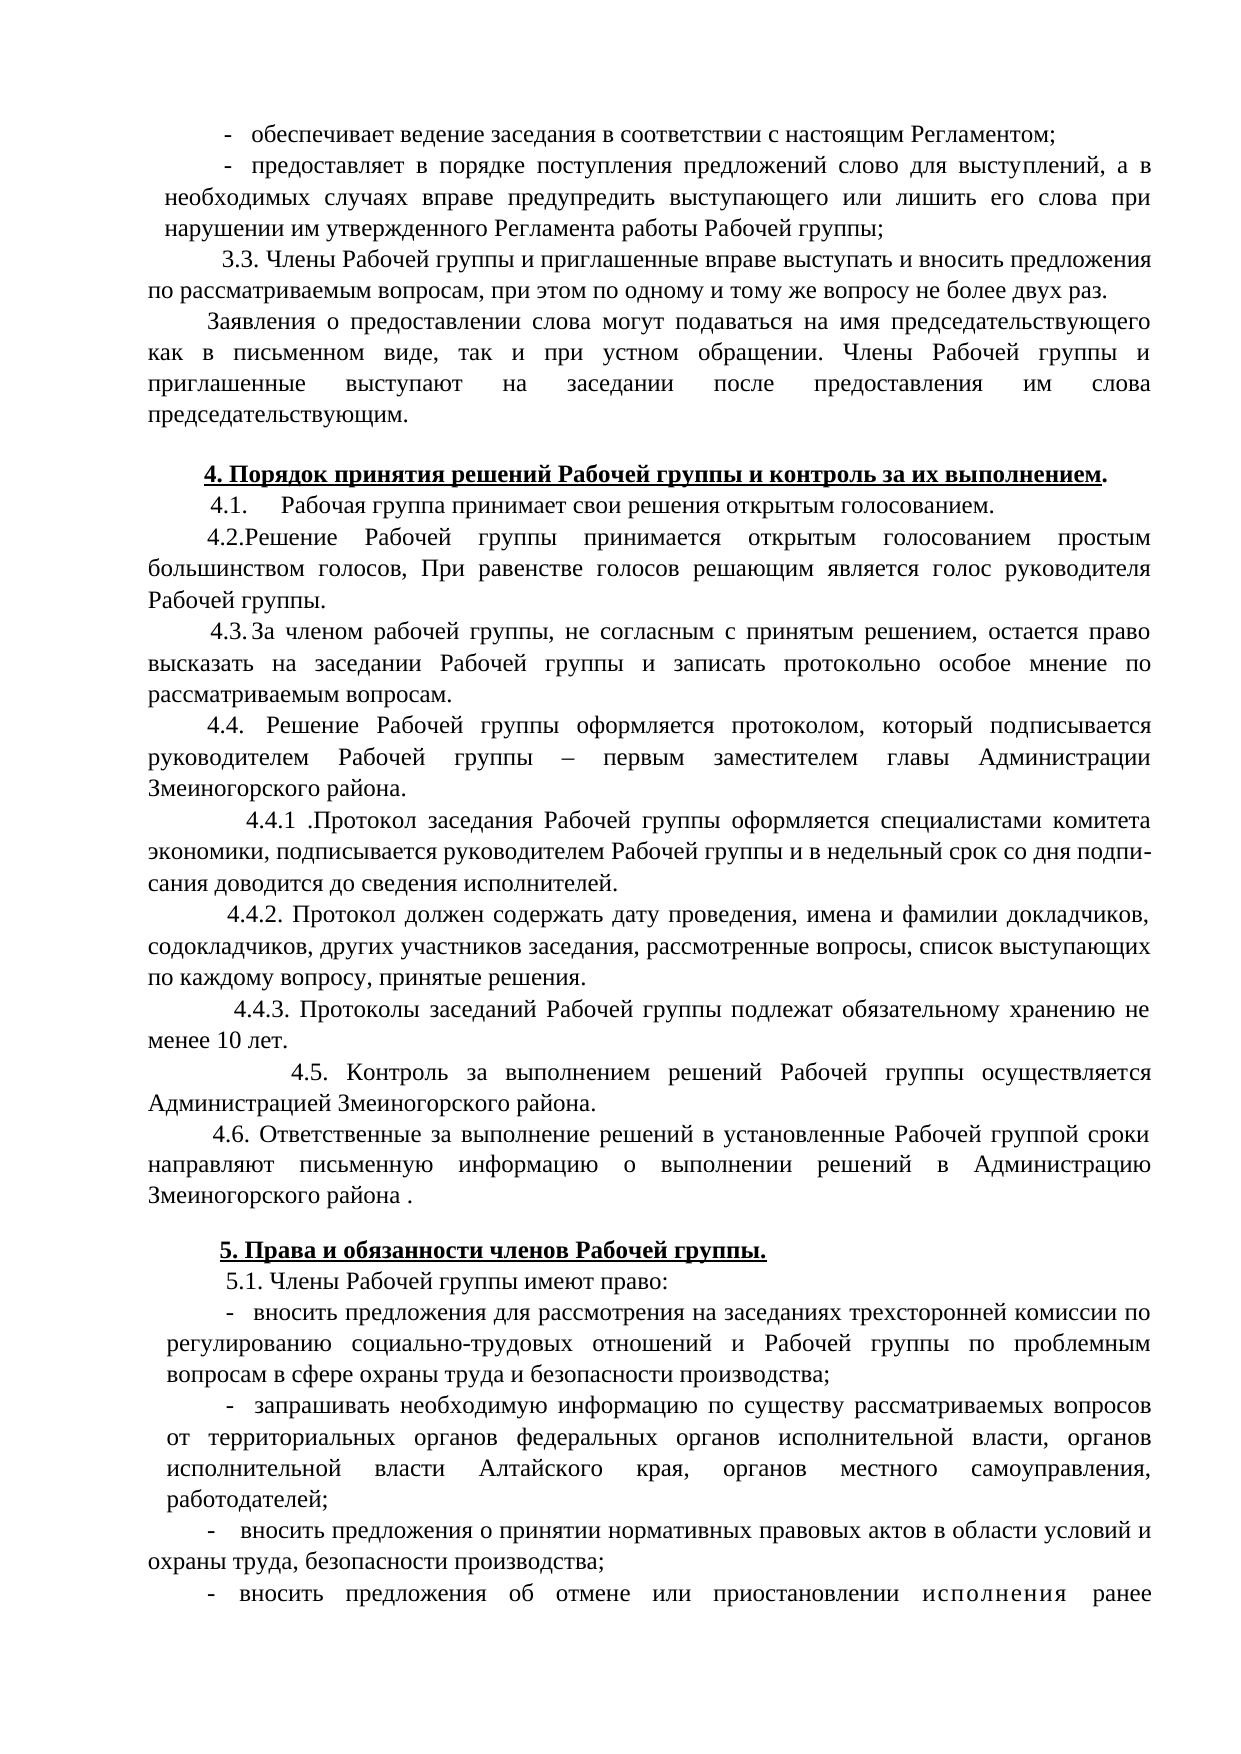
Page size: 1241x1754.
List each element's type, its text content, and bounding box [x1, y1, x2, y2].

text 4.5. Контроль за выполнением решений Рабочей группы осуществляется Администрацией Змеиногорского района. [148, 1055, 1152, 1118]
text 5. Права и обязанности членов Рабочей группы. [148, 1234, 1152, 1265]
text 4.4.1 .Протокол заседания Рабочей группы оформляется специалистами комитета экономики, подписывается руководителем Рабочей группы и в недельный срок со дня подписания доводится до сведения исполнителей. [148, 803, 1152, 897]
text 4.2.Решение Рабочей группы принимается открытым голосованием простым большинством голосов, При равенстве голосов решающим является голос руководителя Рабочей группы. [148, 520, 1152, 614]
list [148, 1576, 1152, 1608]
text 4. Порядок принятия решений Рабочей группы и контроль за их выполнением. [148, 459, 1152, 488]
list вносить предложения для рассмотрения на заседаниях трехсторонней комиссии по регулированию социально-трудовых отношений и Рабочей группы по проблемным вопросам в сфере охраны труда и безопасности производства; [166, 1296, 1152, 1389]
list За членом рабочей группы, не согласным с принятым решением, остается право высказать на заседании Рабочей группы и записать протокольно особое мнение по рассматриваемым вопросам. [148, 614, 1152, 709]
text 4.4.3. Протоколы заседаний Рабочей группы подлежат обязательному хранению не менее 10 лет. [148, 992, 1152, 1055]
list обеспечивает ведение заседания в соответствии с настоящим Регламентом; [164, 118, 1152, 149]
text 5.1. Члены Рабочей группы имеют право: [166, 1265, 1152, 1296]
text 4.6. Ответственные за выполнение решений в установленные Рабочей группой сроки направляют письменную информацию о выполнении решений в Администрацию Змеиногорского района . [148, 1118, 1152, 1209]
text Заявления о предоставлении слова могут подаваться на имя председательствующего как в письменном виде, так и при устном обращении. Члены Рабочей группы и приглашенные выступают на заседании после предоставления им слова председательствующим. [148, 304, 1152, 428]
list предоставляет в порядке поступления предложений слово для выступлений, а в необходимых случаях вправе предупредить выступающего или лишить его слова при нарушении им утвержденного Регламента работы Рабочей группы; [164, 149, 1152, 242]
list вносить предложения о принятии нормативных правовых актов в области условий и охраны труда, безопасности производства; [148, 1513, 1152, 1576]
list запрашивать необходимую информацию по существу рассматриваемых вопросов от территориальных органов федеральных органов исполнительной власти, органов исполнительной власти Алтайского края, органов местного самоуправления, работодателей; [166, 1389, 1152, 1513]
text 4.4.2. Протокол должен содержать дату проведения, имена и фамилии докладчиков, содокладчиков, других участников заседания, рассмотренные вопросы, список выступающих по каждому вопросу, принятые решения. [148, 897, 1152, 992]
list Решение Рабочей группы оформляется протоколом, который подписывается руководителем Рабочей группы – первым заместителем главы Администрации Змеиногорского района. [148, 709, 1152, 803]
list Рабочая группа принимает свои решения открытым голосованием. [210, 488, 1152, 520]
list Члены Рабочей группы и приглашенные вправе выступать и вносить предложения по рассматриваемым вопросам, при этом по одному и тому же вопросу не более двух раз. [148, 242, 1152, 304]
